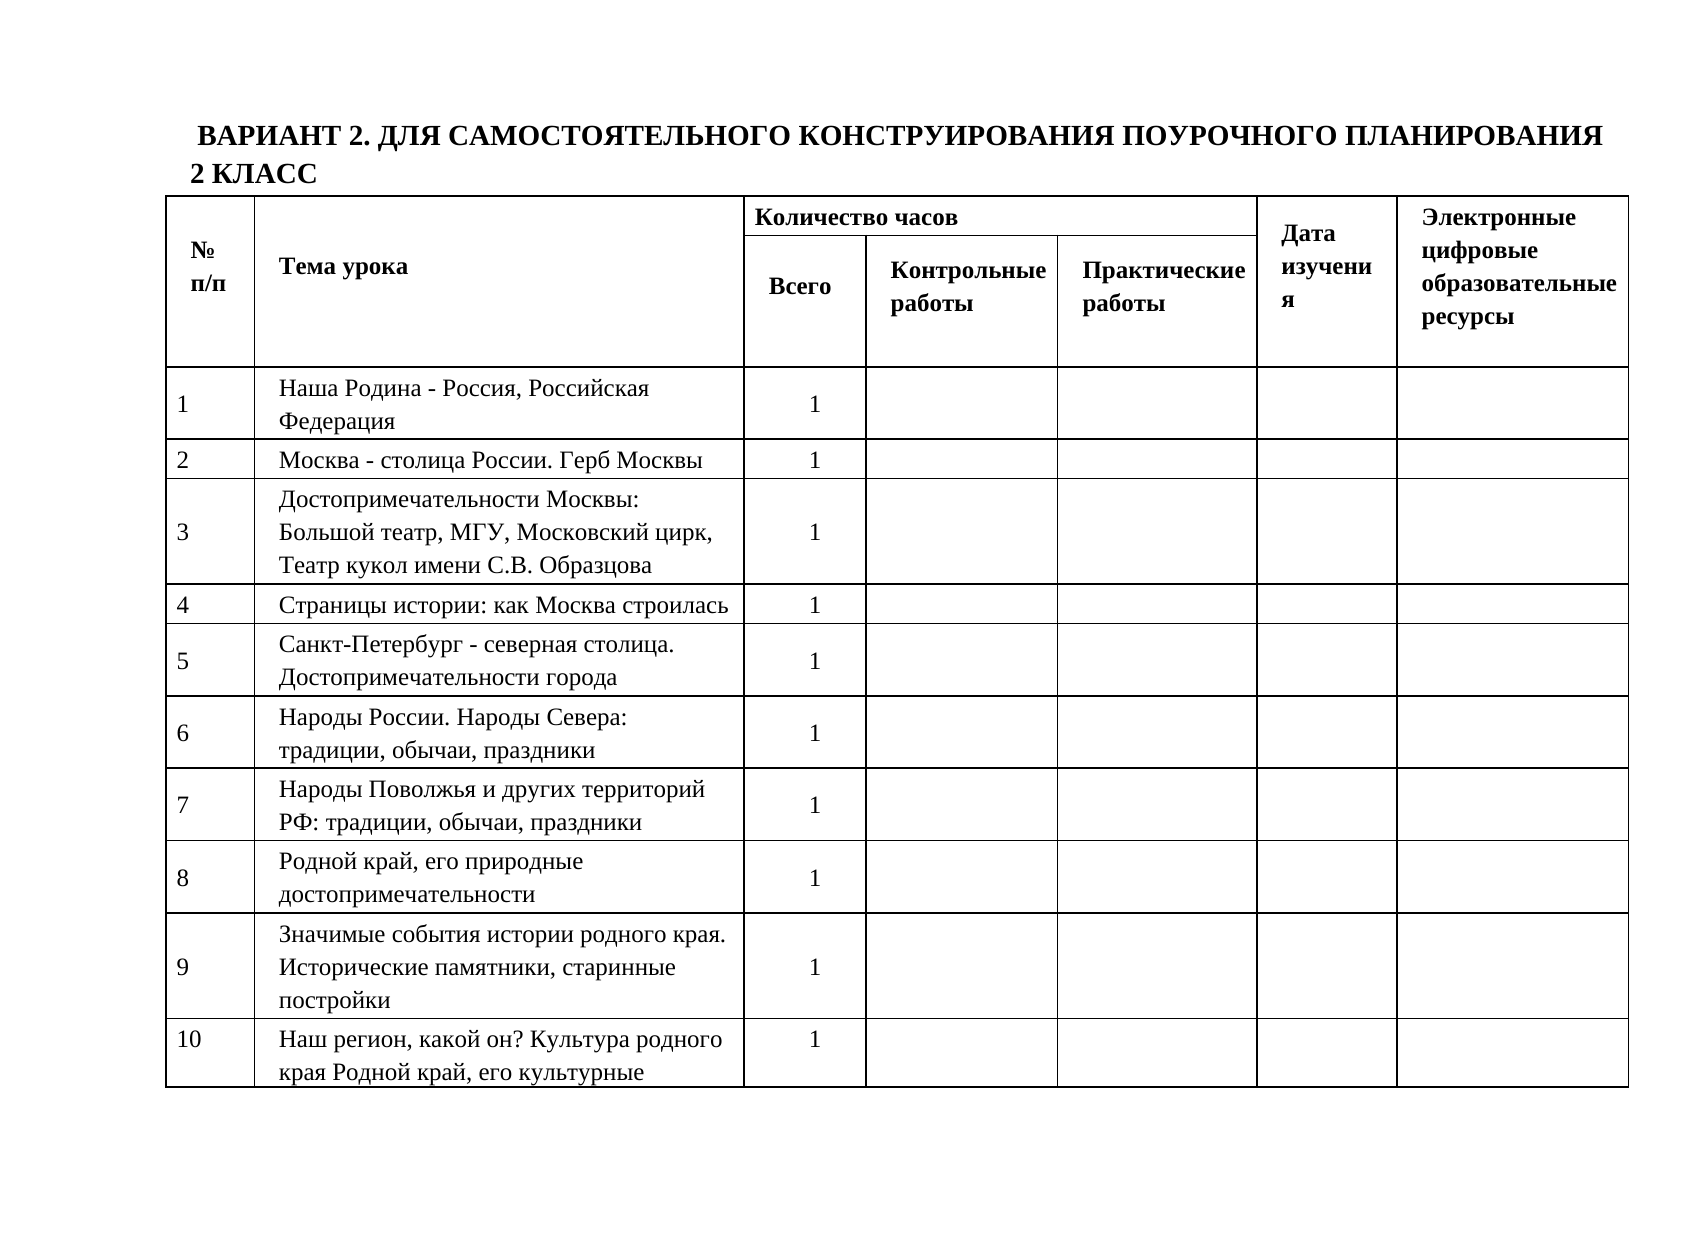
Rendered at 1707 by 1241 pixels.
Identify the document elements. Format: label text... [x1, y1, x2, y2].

table_cell Санкт-Петербург - северная столица. Достопримечательности города [255, 624, 743, 695]
table_cell [867, 440, 1057, 478]
table_cell Практические работы [1058, 236, 1256, 366]
table_cell 5 [167, 624, 254, 695]
table_cell Москва - столица России. Герб Москвы [255, 440, 743, 478]
table_cell 3 [167, 479, 254, 583]
table_header Тема урока [255, 197, 743, 366]
table_cell [867, 585, 1057, 622]
table_cell [1398, 1019, 1628, 1086]
table_cell [1258, 585, 1396, 622]
table_cell [1258, 1019, 1396, 1086]
table_header Электронные цифровые образовательные ресурсы [1398, 197, 1628, 366]
table_cell [1058, 624, 1256, 695]
table_cell 6 [167, 697, 254, 767]
table_cell [1258, 841, 1396, 912]
table_cell [867, 769, 1057, 840]
table_cell [1258, 624, 1396, 695]
table_cell [1058, 769, 1256, 840]
table_cell 1 [745, 914, 865, 1017]
table_header Количество часов [745, 197, 1256, 234]
table_cell Наша Родина - Россия, Российская Федерация [255, 368, 743, 438]
table_cell 1 [745, 440, 865, 478]
table_cell [1398, 841, 1628, 912]
table_cell Родной край, его природные достопримечательности [255, 841, 743, 912]
table_cell Народы России. Народы Севера: традиции, обычаи, праздники [255, 697, 743, 767]
table_cell [867, 697, 1057, 767]
table_cell 8 [167, 841, 254, 912]
table_cell [1258, 479, 1396, 583]
table_cell 7 [167, 769, 254, 840]
table_cell [1398, 624, 1628, 695]
table_cell 1 [167, 368, 254, 438]
table_cell [867, 914, 1057, 1017]
table_cell [1398, 440, 1628, 478]
table_header № п/п [167, 197, 254, 366]
table_cell [1258, 440, 1396, 478]
table_cell Всего [745, 236, 865, 366]
table_cell [867, 479, 1057, 583]
table_cell [1398, 697, 1628, 767]
table_cell [1058, 440, 1256, 478]
table_cell [1258, 914, 1396, 1017]
table_cell Страницы истории: как Москва строилась [255, 585, 743, 622]
table_cell [1058, 368, 1256, 438]
table_cell 1 [745, 624, 865, 695]
table_cell [1058, 585, 1256, 622]
table_cell 2 [167, 440, 254, 478]
table_cell [867, 368, 1057, 438]
table_cell [1058, 914, 1256, 1017]
table_cell [1258, 769, 1396, 840]
table_cell 1 [745, 1019, 865, 1086]
table_cell [1398, 585, 1628, 622]
table_cell [1258, 697, 1396, 767]
table_cell Значимые события истории родного края. Исторические памятники, старинные постройки [255, 914, 743, 1017]
table_cell 1 [745, 841, 865, 912]
table_header Дата изучения [1258, 197, 1396, 366]
table_cell [867, 841, 1057, 912]
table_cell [255, 1019, 743, 1086]
table_cell Контрольные работы [867, 236, 1057, 366]
table_cell [1258, 368, 1396, 438]
table_cell [1398, 769, 1628, 840]
table_cell [867, 624, 1057, 695]
table_cell 9 [167, 914, 254, 1017]
table_cell 1 [745, 769, 865, 840]
table_cell 1 [745, 585, 865, 622]
table_cell [1398, 368, 1628, 438]
table_cell 1 [745, 368, 865, 438]
table_cell 10 [167, 1019, 254, 1086]
table_cell Народы Поволжья и других территорий РФ: традиции, обычаи, праздники [255, 769, 743, 840]
text 2 КЛАСС [190, 157, 1618, 190]
table_cell Достопримечательности Москвы: Большой театр, МГУ, Московский цирк, Театр кукол имени С.В. Образцова [255, 479, 743, 583]
table_cell 1 [745, 479, 865, 583]
text ВАРИАНТ 2. ДЛЯ САМОСТОЯТЕЛЬНОГО КОНСТРУИРОВАНИЯ ПОУРОЧНОГО ПЛАНИРОВАНИЯ [190, 118, 1618, 152]
table_cell [867, 1019, 1057, 1086]
table_cell [1058, 1019, 1256, 1086]
table_cell 4 [167, 585, 254, 622]
table_cell [1058, 697, 1256, 767]
table_cell [1398, 479, 1628, 583]
table_cell [1398, 914, 1628, 1017]
table_cell [1058, 479, 1256, 583]
table_cell [1058, 841, 1256, 912]
table_cell 1 [745, 697, 865, 767]
